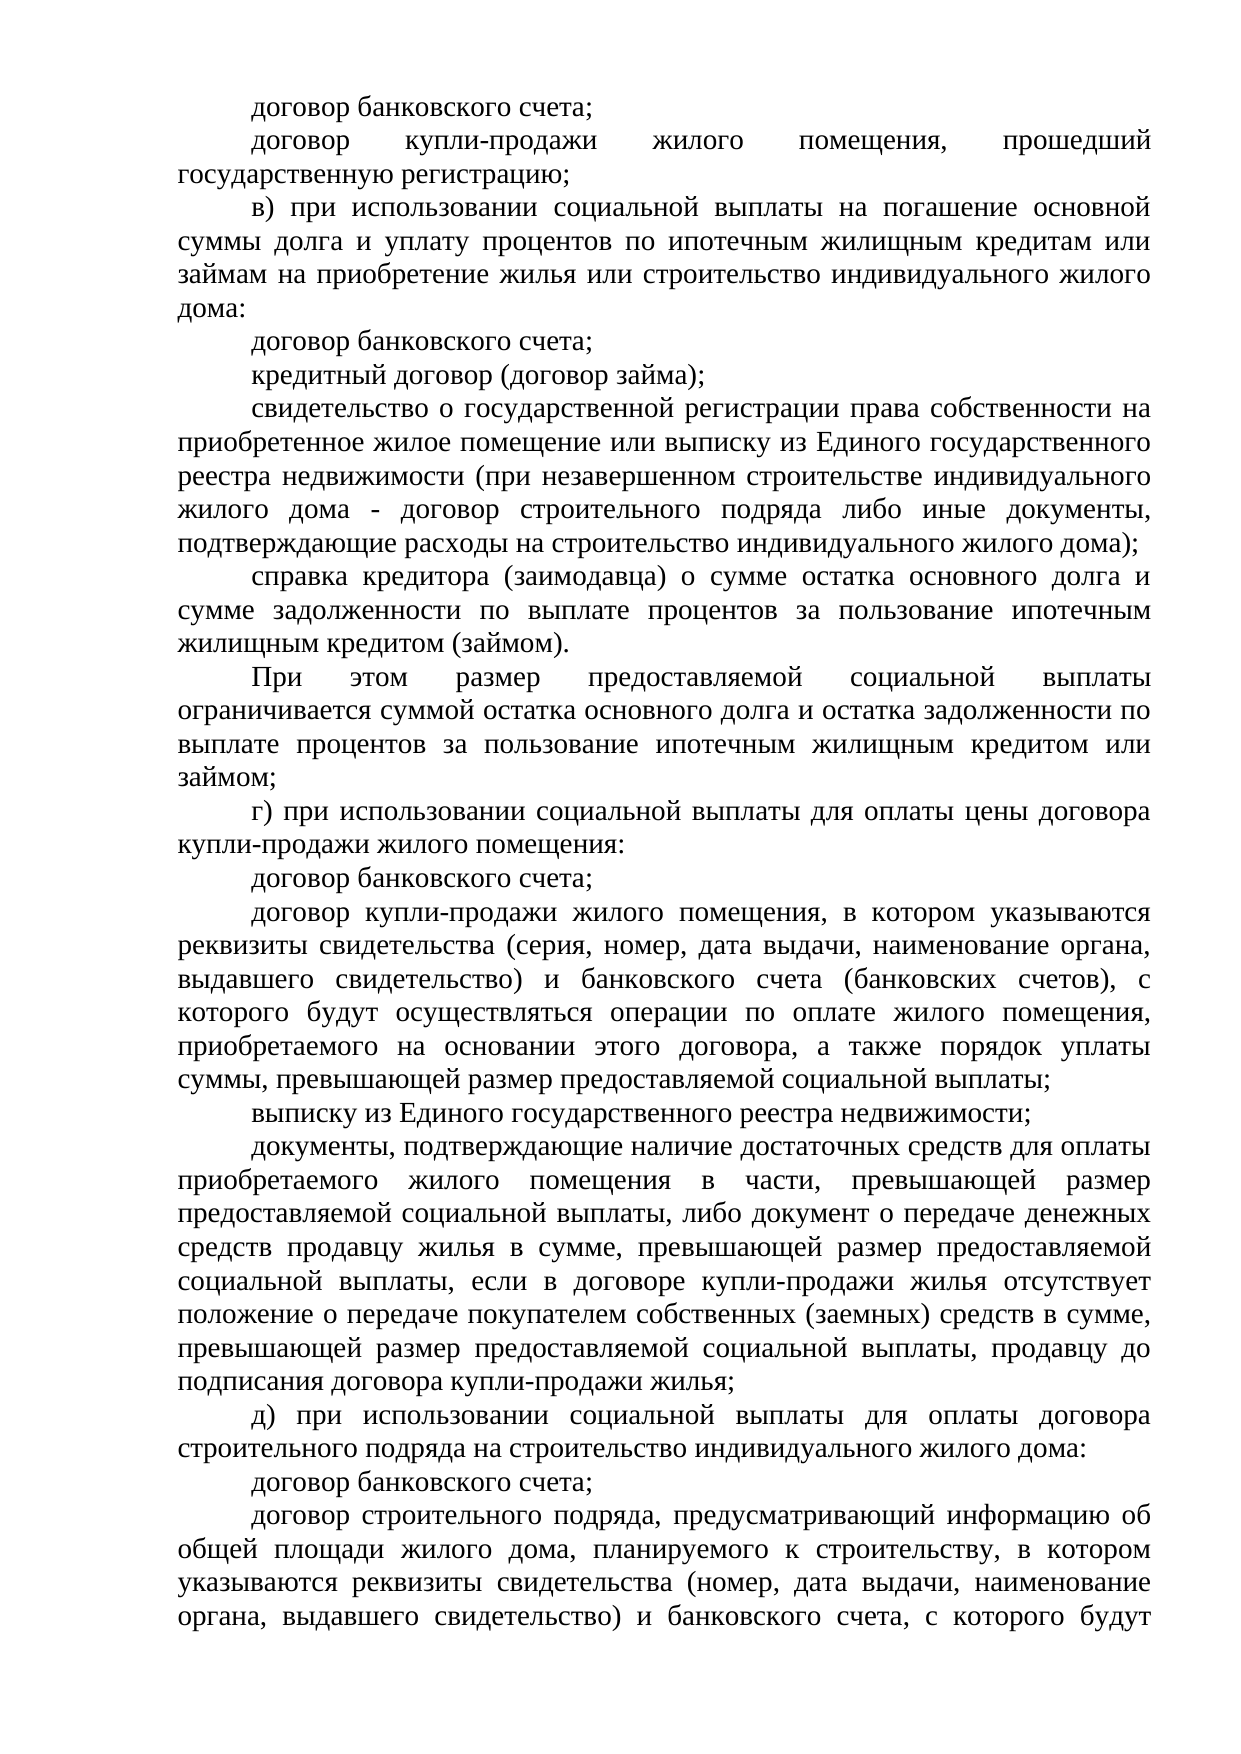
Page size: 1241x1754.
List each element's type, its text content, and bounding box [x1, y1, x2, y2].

text договор купли-продажи жилого помещения, в котором указываются реквизиты свидетельства (серия, номер, дата выдачи, наименование органа, выдавшего свидетельство) и банковского счета (банковских счетов), с которого будут осуществляться операции по оплате жилого помещения, приобретаемого на основании этого договора, а также порядок уплаты суммы, превышающей размер предоставляемой социальной выплаты; [177, 894, 1152, 1095]
text документы, подтверждающие наличие достаточных средств для оплаты приобретаемого жилого помещения в части, превышающей размер предоставляемой социальной выплаты, либо документ о передаче денежных средств продавцу жилья в сумме, превышающей размер предоставляемой социальной выплаты, если в договоре купли-продажи жилья отсутствует положение о передаче покупателем собственных (заемных) средств в сумме, превышающей размер предоставляемой социальной выплаты, продавцу до подписания договора купли-продажи жилья; [177, 1128, 1152, 1397]
text договор банковского счета; [177, 323, 1152, 357]
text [177, 1497, 1152, 1632]
text При этом размер предоставляемой социальной выплаты ограничивается суммой остатка основного долга и остатка задолженности по выплате процентов за пользование ипотечным жилищным кредитом или займом; [177, 659, 1152, 793]
text выписку из Единого государственного реестра недвижимости; [177, 1095, 1152, 1128]
text договор банковского счета; [177, 89, 1152, 122]
text договор банковского счета; [177, 860, 1152, 894]
text д) при использовании социальной выплаты для оплаты договора строительного подряда на строительство индивидуального жилого дома: [177, 1397, 1152, 1464]
text свидетельство о государственной регистрации права собственности на приобретенное жилое помещение или выписку из Единого государственного реестра недвижимости (при незавершенном строительстве индивидуального жилого дома - договор строительного подряда либо иные документы, подтверждающие расходы на строительство индивидуального жилого дома); [177, 391, 1152, 558]
text справка кредитора (заимодавца) о сумме остатка основного долга и сумме задолженности по выплате процентов за пользование ипотечным жилищным кредитом (займом). [177, 558, 1152, 659]
text г) при использовании социальной выплаты для оплаты цены договора купли-продажи жилого помещения: [177, 793, 1152, 860]
text договор купли-продажи жилого помещения, прошедший государственную регистрацию; [177, 122, 1152, 189]
text кредитный договор (договор займа); [177, 357, 1152, 391]
text договор банковского счета; [177, 1464, 1152, 1497]
text в) при использовании социальной выплаты на погашение основной суммы долга и уплату процентов по ипотечным жилищным кредитам или займам на приобретение жилья или строительство индивидуального жилого дома: [177, 189, 1152, 323]
